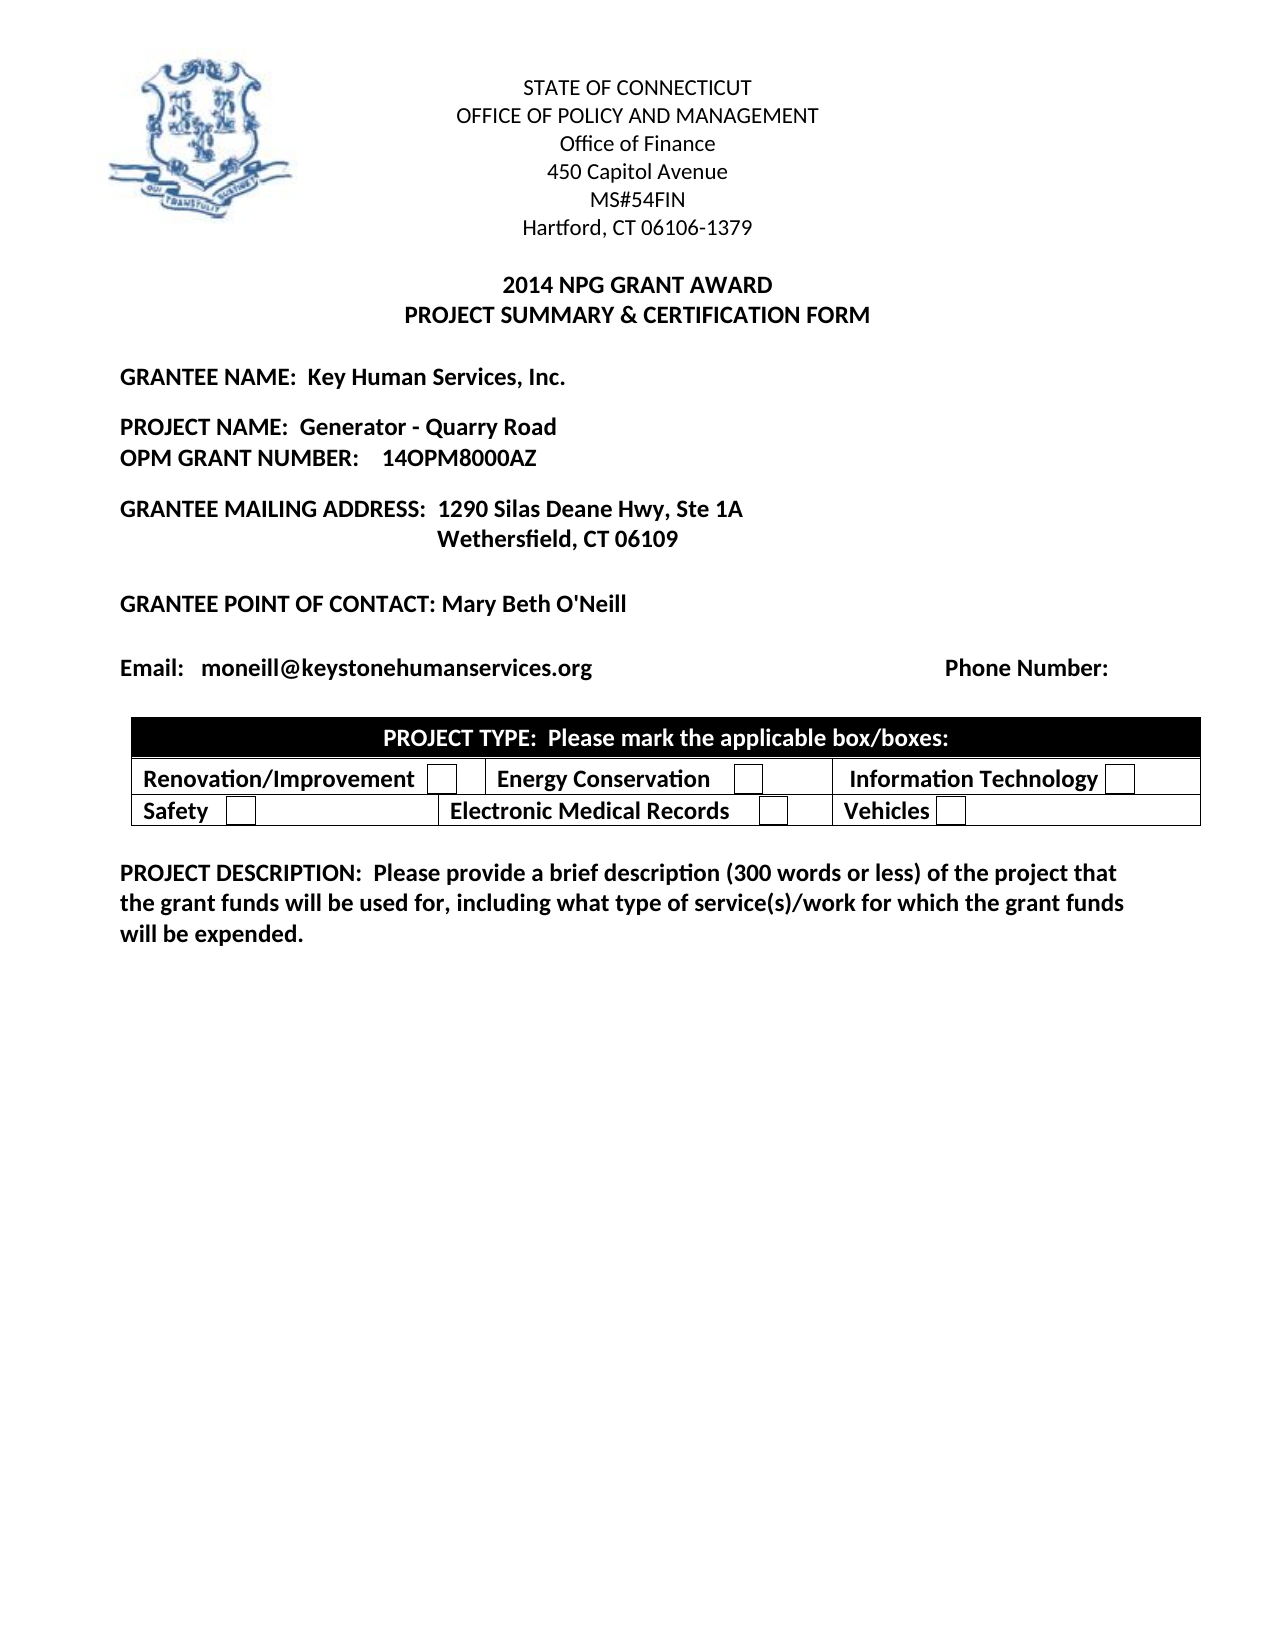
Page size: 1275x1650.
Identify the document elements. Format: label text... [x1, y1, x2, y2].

text GRANTEE POINT OF CONTACT: Mary Beth O'Neill [120, 588, 1155, 618]
text Wethersfield, CT 06109 [120, 523, 1155, 554]
table_cell Information Technology [833, 759, 1200, 794]
text PROJECT SUMMARY & CERTIFICATION FORM [120, 300, 1155, 330]
text 2014 NPG GRANT AWARD [120, 269, 1155, 300]
table_cell Renovation/Improvement [132, 759, 485, 794]
text STATE OF CONNECTICUT [120, 73, 1155, 101]
table_cell Vehicles [833, 795, 1200, 825]
text Office of Finance [120, 129, 1155, 157]
text PROJECT NAME: Generator - Quarry Road [120, 412, 1155, 442]
table_cell Electronic Medical Records [439, 795, 832, 825]
picture [96, 48, 302, 236]
text OPM GRANT NUMBER: 14OPM8000AZ [120, 442, 1155, 473]
table_cell Safety [132, 795, 438, 825]
table_cell Energy Conservation [486, 759, 832, 794]
text GRANTEE MAILING ADDRESS: 1290 Silas Deane Hwy, Ste 1A [120, 493, 1155, 523]
text 450 Capitol Avenue [120, 157, 1155, 185]
text PROJECT DESCRIPTION: Please provide a brief description (300 words or less) of the project that the grant funds will be used for, including what type of service(s)/work for which the grant funds will be expended. [120, 857, 1155, 948]
text Hartford, CT 06106-1379 [120, 213, 1155, 241]
text GRANTEE NAME: Key Human Services, Inc. [120, 361, 1155, 391]
text Email: moneill@keystonehumanservices.org Phone Number: [120, 653, 1155, 683]
text OFFICE OF POLICY AND MANAGEMENT [120, 101, 1155, 129]
table_header PROJECT TYPE: Please mark the applicable box/boxes: [132, 718, 1200, 757]
text MS#54FIN [120, 185, 1155, 213]
